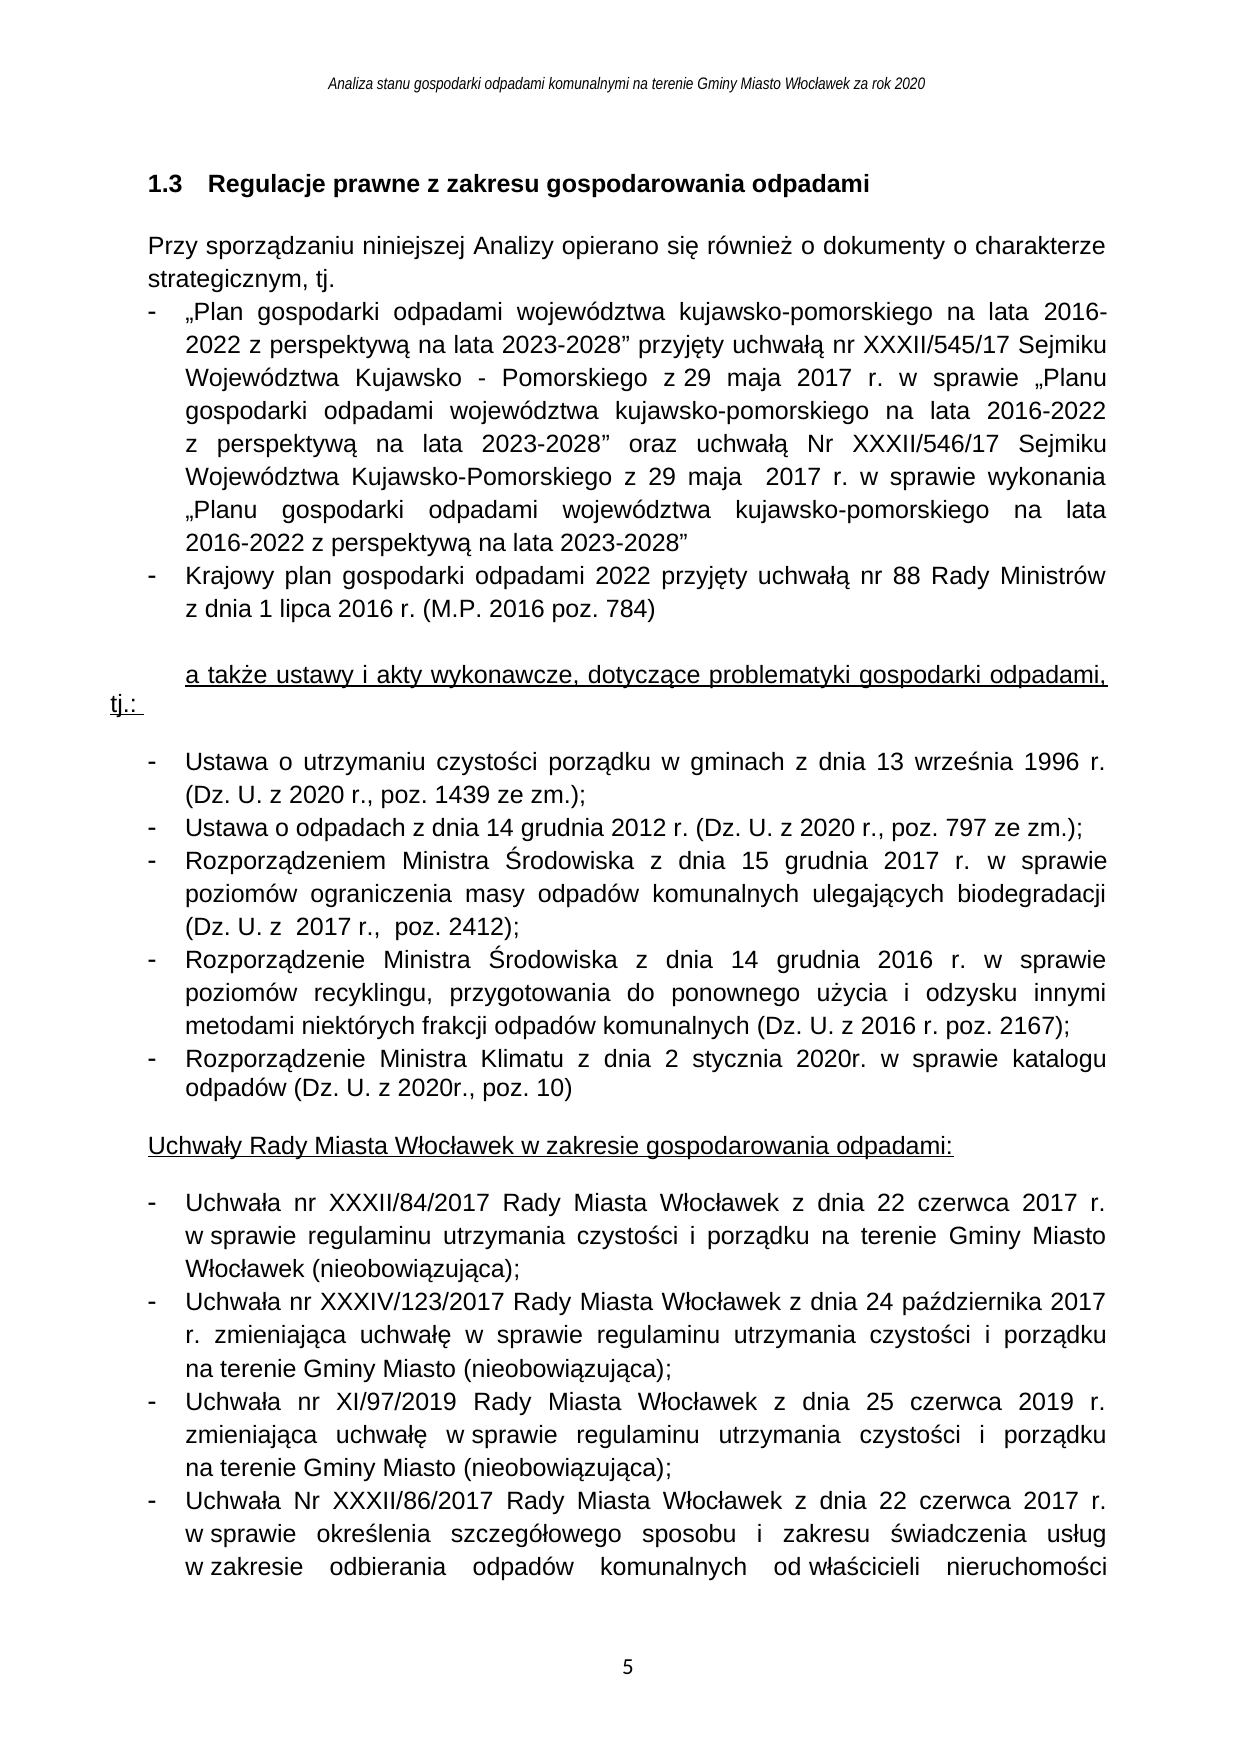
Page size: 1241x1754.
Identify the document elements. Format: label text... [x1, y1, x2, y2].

text Przy sporządzaniu niniejszej Analizy opierano się również o dokumenty o charakterze strategicznym, tj. [148, 231, 1107, 293]
list Ustawa o utrzymaniu czystości porządku w gminach z dnia 13 września 1996 r. (Dz. U. z 2020 r., poz. 1439 ze zm.); [148, 747, 1107, 809]
list Rozporządzenie Ministra Klimatu z dnia 2 stycznia 2020r. w sprawie katalogu odpadów (Dz. U. z 2020r., poz. 10) [148, 1044, 1107, 1102]
list Rozporządzeniem Ministra Środowiska z dnia 15 grudnia 2017 r. w sprawie poziomów ograniczenia masy odpadów komunalnych ulegających biodegradacji (Dz. U. z 2017 r., poz. 2412); [148, 846, 1107, 941]
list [148, 1486, 1107, 1581]
list Ustawa o odpadach z dnia 14 grudnia 2012 r. (Dz. U. z 2020 r., poz. 797 ze zm.); [148, 813, 1107, 842]
subtitle Regulacje prawne z zakresu gospodarowania odpadami [148, 169, 1107, 198]
text a także ustawy i akty wykonawcze, dotyczące problematyki gospodarki odpadami, tj.: [110, 661, 1107, 718]
list „Plan gospodarki odpadami województwa kujawsko-pomorskiego na lata 2016-2022 z perspektywą na lata 2023-2028” przyjęty uchwałą nr XXXII/545/17 Sejmiku Województwa Kujawsko - Pomorskiego z 29 maja 2017 r. w sprawie „Planu gospodarki odpadami województwa kujawsko-pomorskiego na lata 2016-2022 z perspektywą na lata 2023-2028” oraz uchwałą Nr XXXII/546/17 Sejmiku Województwa Kujawsko-Pomorskiego z 29 maja 2017 r. w sprawie wykonania „Planu gospodarki odpadami województwa kujawsko-pomorskiego na lata 2016-2022 z perspektywą na lata 2023-2028” [148, 297, 1107, 557]
list Krajowy plan gospodarki odpadami 2022 przyjęty uchwałą nr 88 Rady Ministrów z dnia 1 lipca 2016 r. (M.P. 2016 poz. 784) [148, 561, 1107, 623]
list Uchwała nr XI/97/2019 Rady Miasta Włocławek z dnia 25 czerwca 2019 r. zmieniająca uchwałę w sprawie regulaminu utrzymania czystości i porządku na terenie Gminy Miasto (nieobowiązująca); [148, 1387, 1107, 1481]
list Uchwała nr XXXII/84/2017 Rady Miasta Włocławek z dnia 22 czerwca 2017 r. w sprawie regulaminu utrzymania czystości i porządku na terenie Gminy Miasto Włocławek (nieobowiązująca); [148, 1188, 1107, 1283]
list Rozporządzenie Ministra Środowiska z dnia 14 grudnia 2016 r. w sprawie poziomów recyklingu, przygotowania do ponownego użycia i odzysku innymi metodami niektórych frakcji odpadów komunalnych (Dz. U. z 2016 r. poz. 2167); [148, 945, 1107, 1040]
list Uchwała nr XXXIV/123/2017 Rady Miasta Włocławek z dnia 24 października 2017 r. zmieniająca uchwałę w sprawie regulaminu utrzymania czystości i porządku na terenie Gminy Miasto (nieobowiązująca); [148, 1287, 1107, 1382]
list Uchwały Rady Miasta Włocławek w zakresie gospodarowania odpadami: [148, 1131, 1107, 1159]
